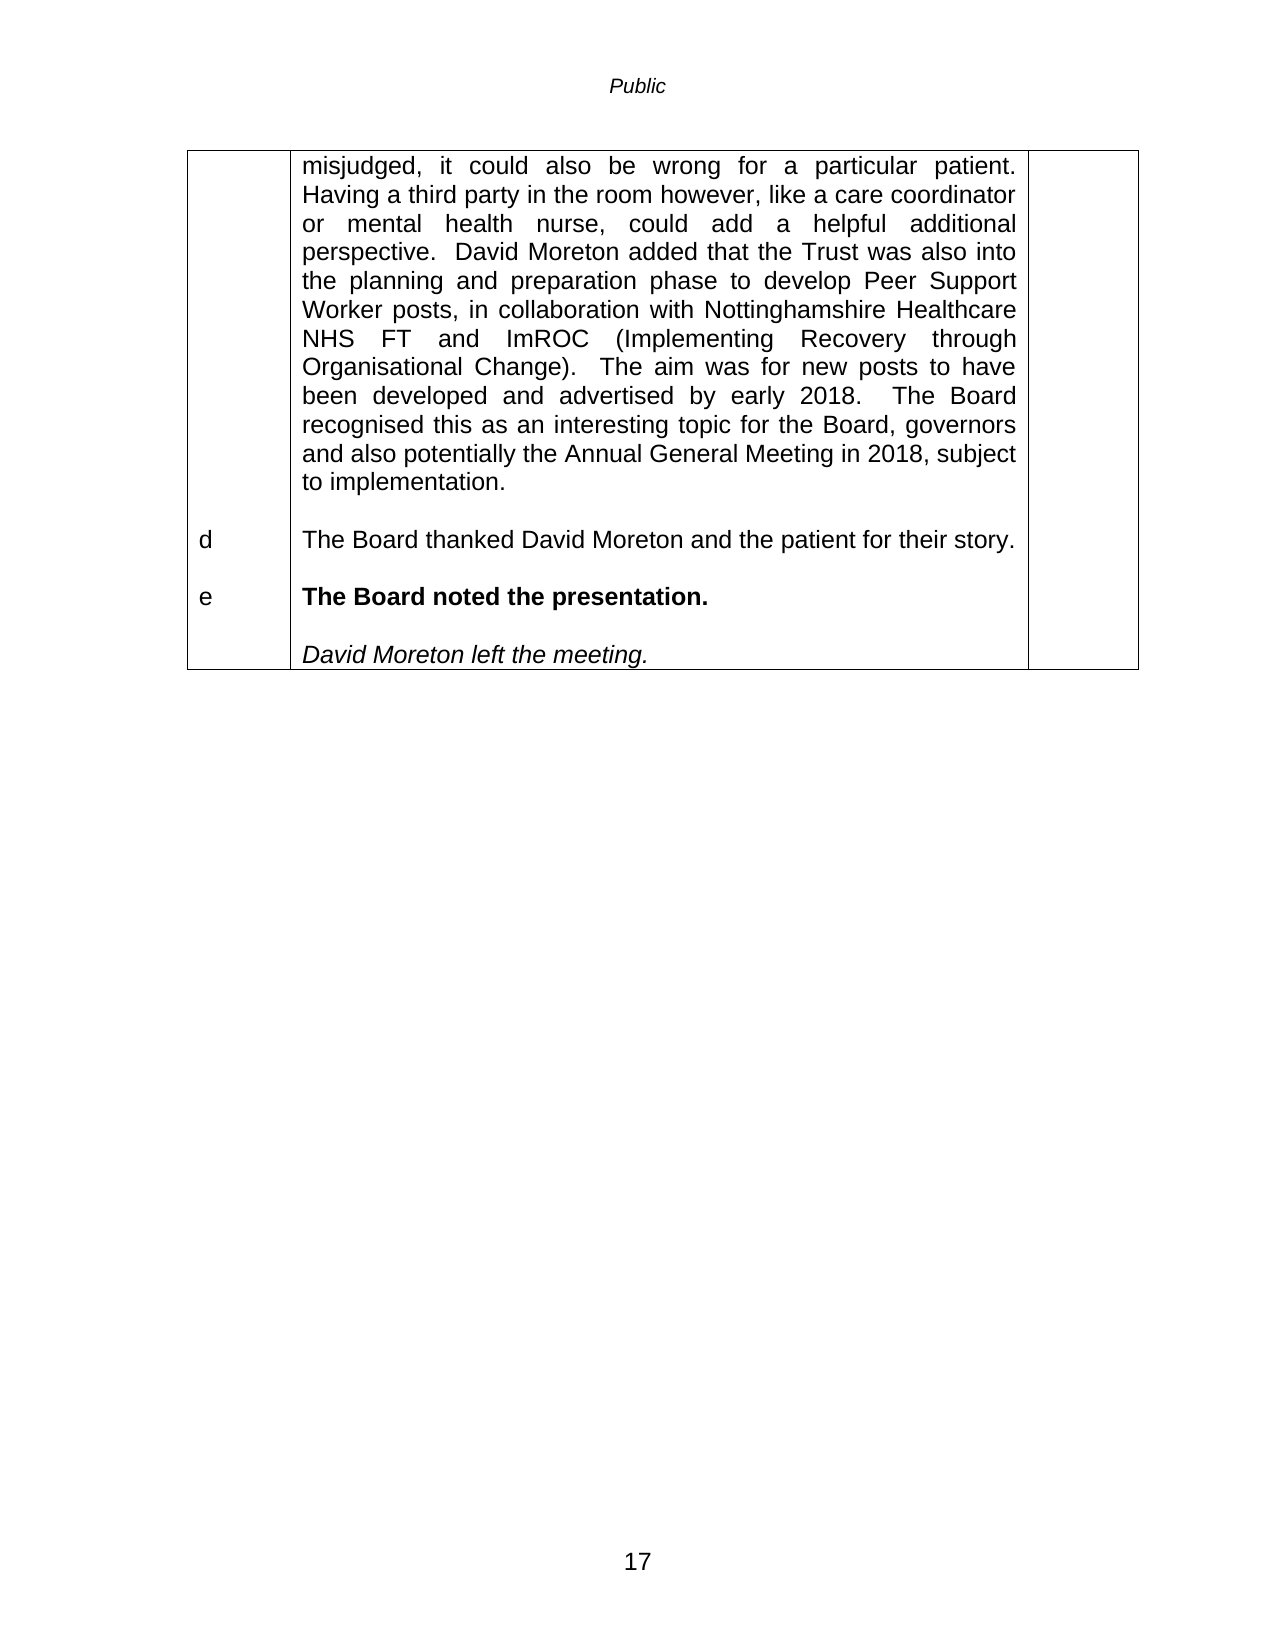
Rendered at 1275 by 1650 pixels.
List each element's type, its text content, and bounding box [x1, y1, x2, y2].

table_cell d e [188, 151, 290, 668]
table_cell misjudged, it could also be wrong for a particular patient. Having a third party in the room however, like a care coordinator or mental health nurse, could add a helpful additional perspective. David Moreton added that the Trust was also into the planning and preparation phase to develop Peer Support Worker posts, in collaboration with Nottinghamshire Healthcare NHS FT and ImROC (Implementing Recovery through Organisational Change). The aim was for new posts to have been developed and advertised by early 2018. The Board recognised this as an interesting topic for the Board, governors and also potentially the Annual General Meeting in 2018, subject to implementation. The Board thanked David Moreton and the patient for their story. The Board noted the presentation. David Moreton left the meeting. [291, 151, 1028, 668]
table_cell [1029, 151, 1138, 668]
